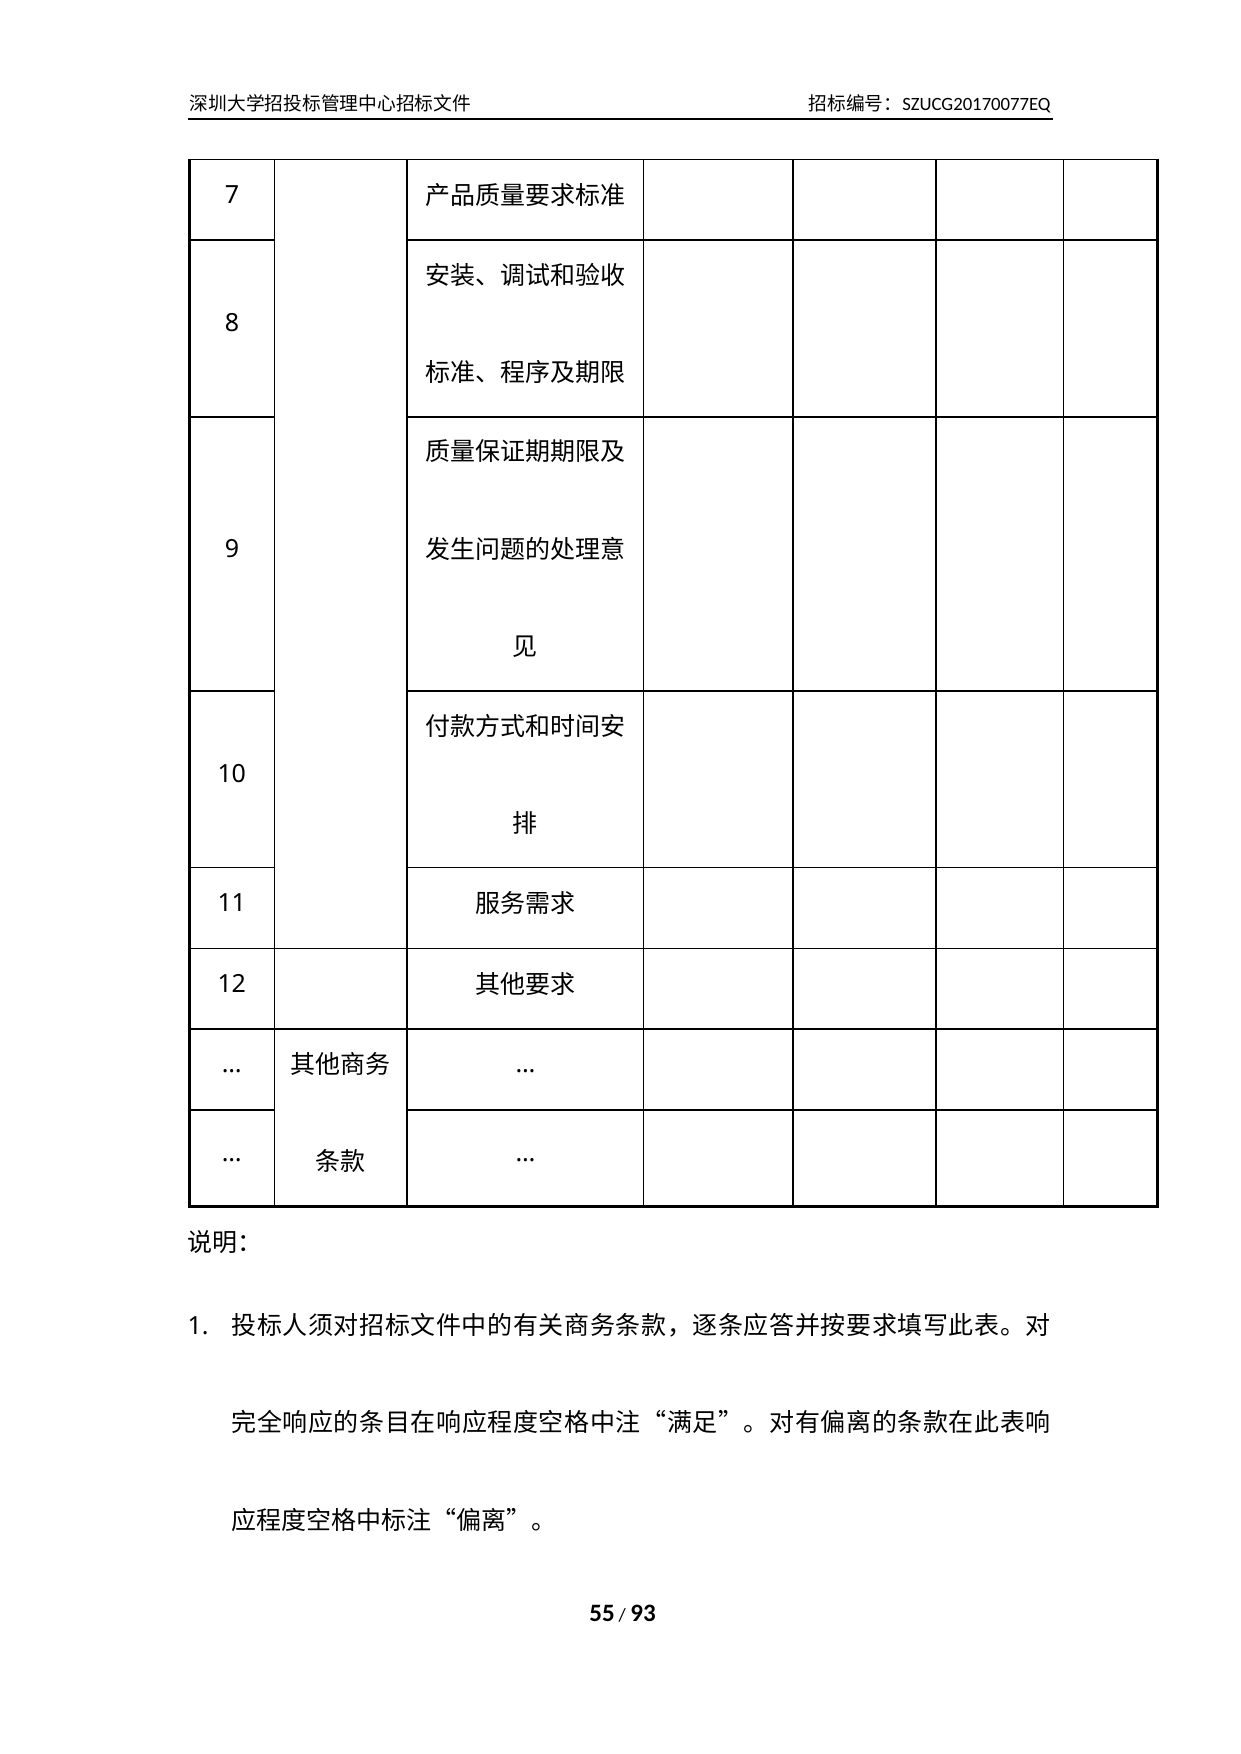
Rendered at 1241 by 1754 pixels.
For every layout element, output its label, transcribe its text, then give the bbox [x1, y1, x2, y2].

table_cell [644, 868, 792, 947]
table_cell … [408, 1111, 643, 1205]
table_cell 11 [191, 868, 274, 947]
table_cell [644, 241, 792, 416]
table_cell 产品质量要求标准 [408, 160, 643, 239]
table_cell [794, 1030, 935, 1109]
table_cell 其他要求 [408, 949, 643, 1028]
table_cell 质量保证期期限及发生问题的处理意见 [408, 418, 643, 690]
table_cell 10 [191, 692, 274, 867]
table_cell 付款方式和时间安排 [408, 692, 643, 867]
table_cell [937, 418, 1063, 690]
table_cell [275, 949, 406, 1028]
table_cell [794, 1111, 935, 1205]
table_cell [644, 949, 792, 1028]
table_cell [1064, 160, 1156, 239]
table_cell [794, 868, 935, 947]
table_cell [644, 1111, 792, 1205]
table_cell [937, 1030, 1063, 1109]
table_cell [1064, 949, 1156, 1028]
table_cell [1064, 418, 1156, 690]
table_cell 7 [191, 160, 274, 239]
table_cell [937, 241, 1063, 416]
table_cell [644, 160, 792, 239]
table_cell 其他商务条款 [275, 1030, 406, 1205]
table_cell … [408, 1030, 643, 1109]
table_cell [1064, 692, 1156, 867]
table_cell [1064, 241, 1156, 416]
table_cell [794, 692, 935, 867]
table_cell [644, 692, 792, 867]
table_cell [937, 160, 1063, 239]
table_cell … [191, 1030, 274, 1109]
table_cell [1064, 1111, 1156, 1205]
table_cell 8 [191, 241, 274, 416]
table_cell [794, 241, 935, 416]
table_cell [794, 160, 935, 239]
table_cell 12 [191, 949, 274, 1028]
table_cell [644, 1030, 792, 1109]
table_cell [794, 418, 935, 690]
list 投标人须对招标文件中的有关商务条款，逐条应答并按要求填写此表。对完全响应的条目在响应程度空格中注“满足”。对有偏离的条款在此表响应程度空格中标注“偏离”。 [187, 1291, 1053, 1551]
table_cell … [191, 1111, 274, 1205]
table_cell [937, 949, 1063, 1028]
table_cell [794, 949, 935, 1028]
table_cell [937, 1111, 1063, 1205]
table_cell 服务需求 [408, 868, 643, 947]
table_cell [1064, 868, 1156, 947]
table_cell [937, 868, 1063, 947]
table_cell 9 [191, 418, 274, 690]
table_cell [1064, 1030, 1156, 1109]
table_cell 安装、调试和验收标准、程序及期限 [408, 241, 643, 416]
text 说明： [187, 1208, 1053, 1273]
table_cell [937, 692, 1063, 867]
table_cell [644, 418, 792, 690]
